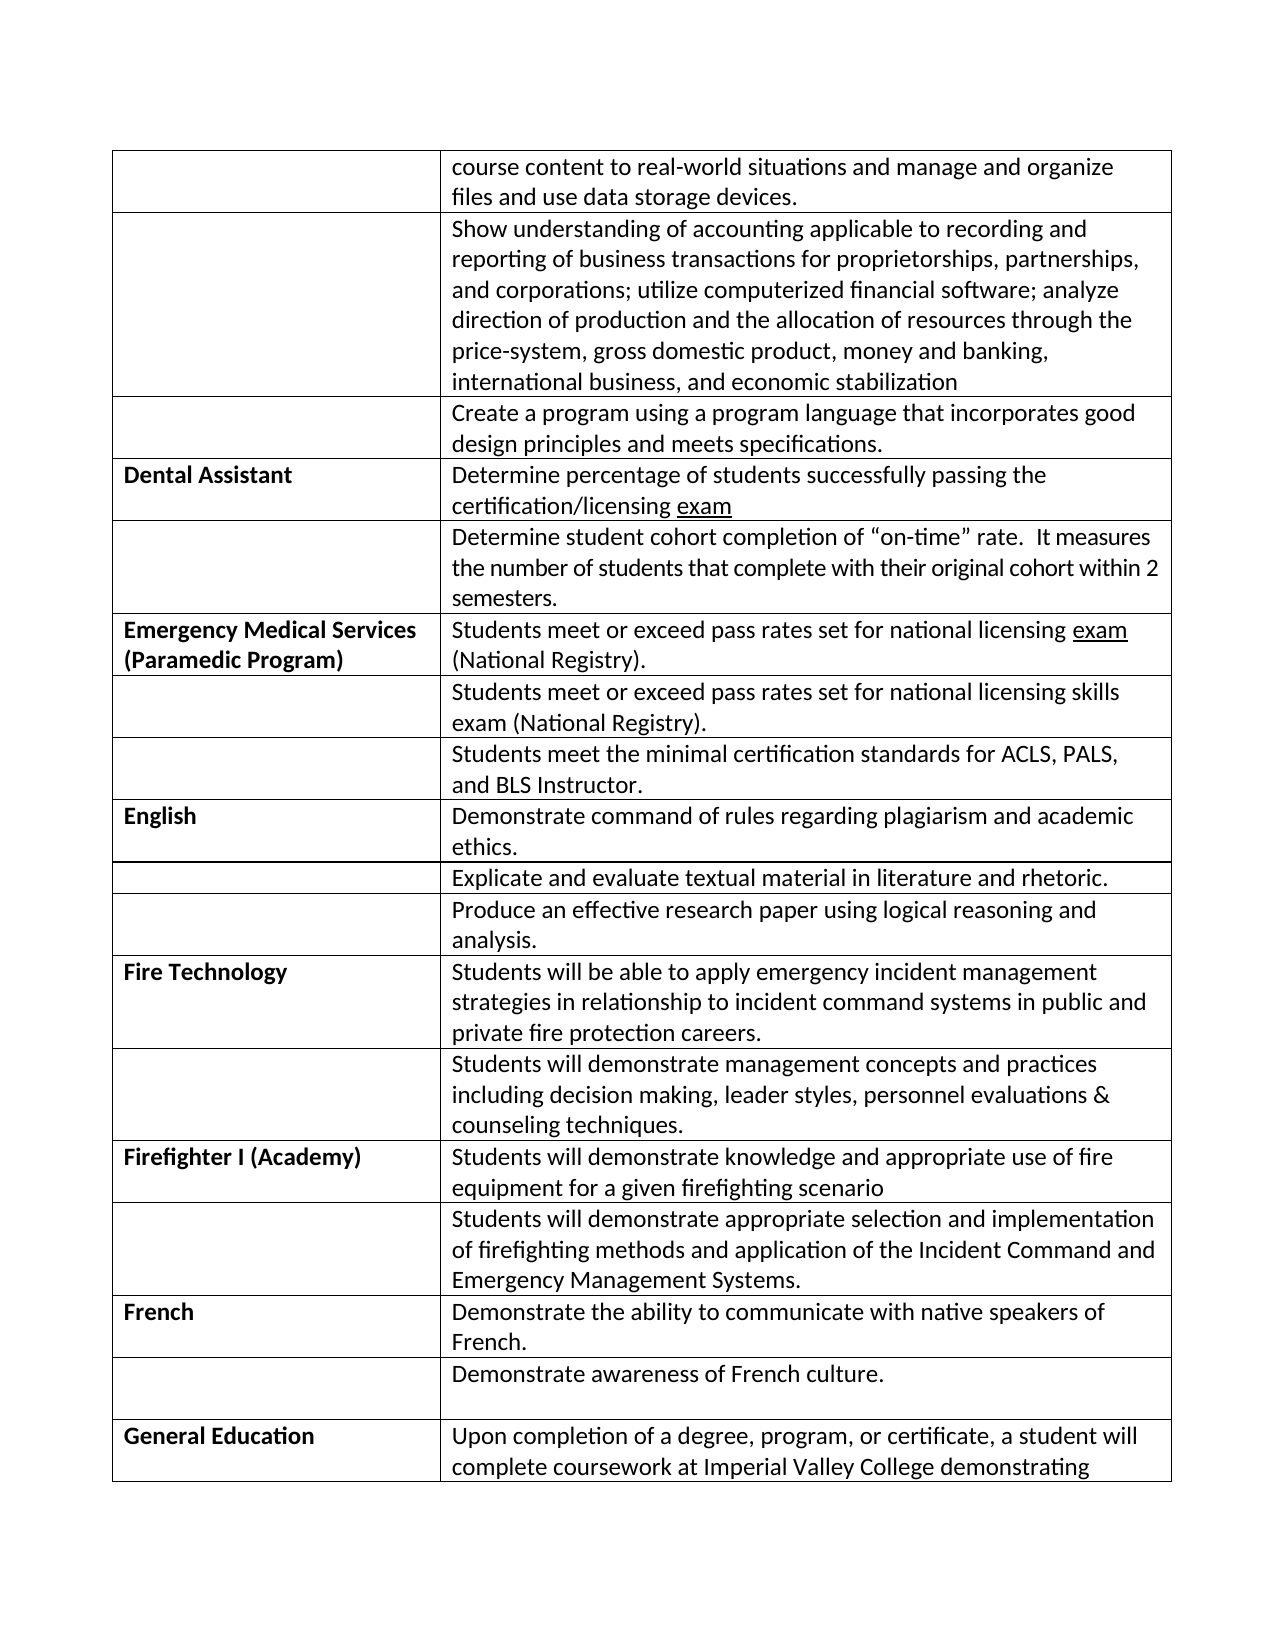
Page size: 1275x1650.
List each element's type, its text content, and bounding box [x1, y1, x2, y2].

table_cell Show understanding of accounting applicable to recording and reporting of business transactions for proprietorships, partnerships, and corporations; utilize computerized financial software; analyze direction of production and the allocation of resources through the price-system, gross domestic product, money and banking, international business, and economic stabilization [441, 213, 1171, 396]
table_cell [113, 151, 440, 212]
table_cell [113, 894, 440, 955]
table_cell Demonstrate awareness of French culture. [441, 1358, 1171, 1419]
table_cell Students will demonstrate management concepts and practices including decision making, leader styles, personnel evaluations & counseling techniques. [441, 1049, 1171, 1140]
table_cell Students will be able to apply emergency incident management strategies in relationship to incident command systems in public and private fire protection careers. [441, 956, 1171, 1048]
table_cell Students will demonstrate knowledge and appropriate use of fire equipment for a given firefighting scenario [441, 1141, 1171, 1202]
table_cell [113, 521, 440, 613]
table_cell Dental Assistant [113, 459, 440, 520]
table_cell Students meet or exceed pass rates set for national licensing exam (National Registry). [441, 614, 1171, 675]
table_cell Determine percentage of students successfully passing the certification/licensing exam [441, 459, 1171, 520]
table_cell [113, 1049, 440, 1140]
table_cell Emergency Medical Services (Paramedic Program) [113, 614, 440, 675]
table_cell Students meet the minimal certification standards for ACLS, PALS, and BLS Instructor. [441, 738, 1171, 799]
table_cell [441, 1420, 1171, 1481]
table_cell Create a program using a program language that incorporates good design principles and meets specifications. [441, 397, 1171, 458]
table_cell Demonstrate the ability to communicate with native speakers of French. [441, 1296, 1171, 1357]
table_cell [441, 151, 1171, 212]
table_cell Explicate and evaluate textual material in literature and rhetoric. [441, 863, 1171, 893]
table_cell Students will demonstrate appropriate selection and implementation of firefighting methods and application of the Incident Command and Emergency Management Systems. [441, 1203, 1171, 1295]
table_cell Students meet or exceed pass rates set for national licensing skills exam (National Registry). [441, 676, 1171, 737]
table_cell [113, 1203, 440, 1295]
table_cell English [113, 800, 440, 861]
table_cell [113, 213, 440, 396]
table_cell [113, 1358, 440, 1419]
table_cell Firefighter I (Academy) [113, 1141, 440, 1202]
table_cell [113, 738, 440, 799]
table_cell Demonstrate command of rules regarding plagiarism and academic ethics. [441, 800, 1171, 861]
table_cell French [113, 1296, 440, 1357]
table_cell Determine student cohort completion of “on-time” rate. It measures the number of students that complete with their original cohort within 2 semesters. [441, 521, 1171, 613]
table_cell Fire Technology [113, 956, 440, 1048]
table_cell Produce an effective research paper using logical reasoning and analysis. [441, 894, 1171, 955]
table_cell [113, 863, 440, 893]
table_cell General Education [113, 1420, 440, 1481]
table_cell [113, 397, 440, 458]
table_cell [113, 676, 440, 737]
